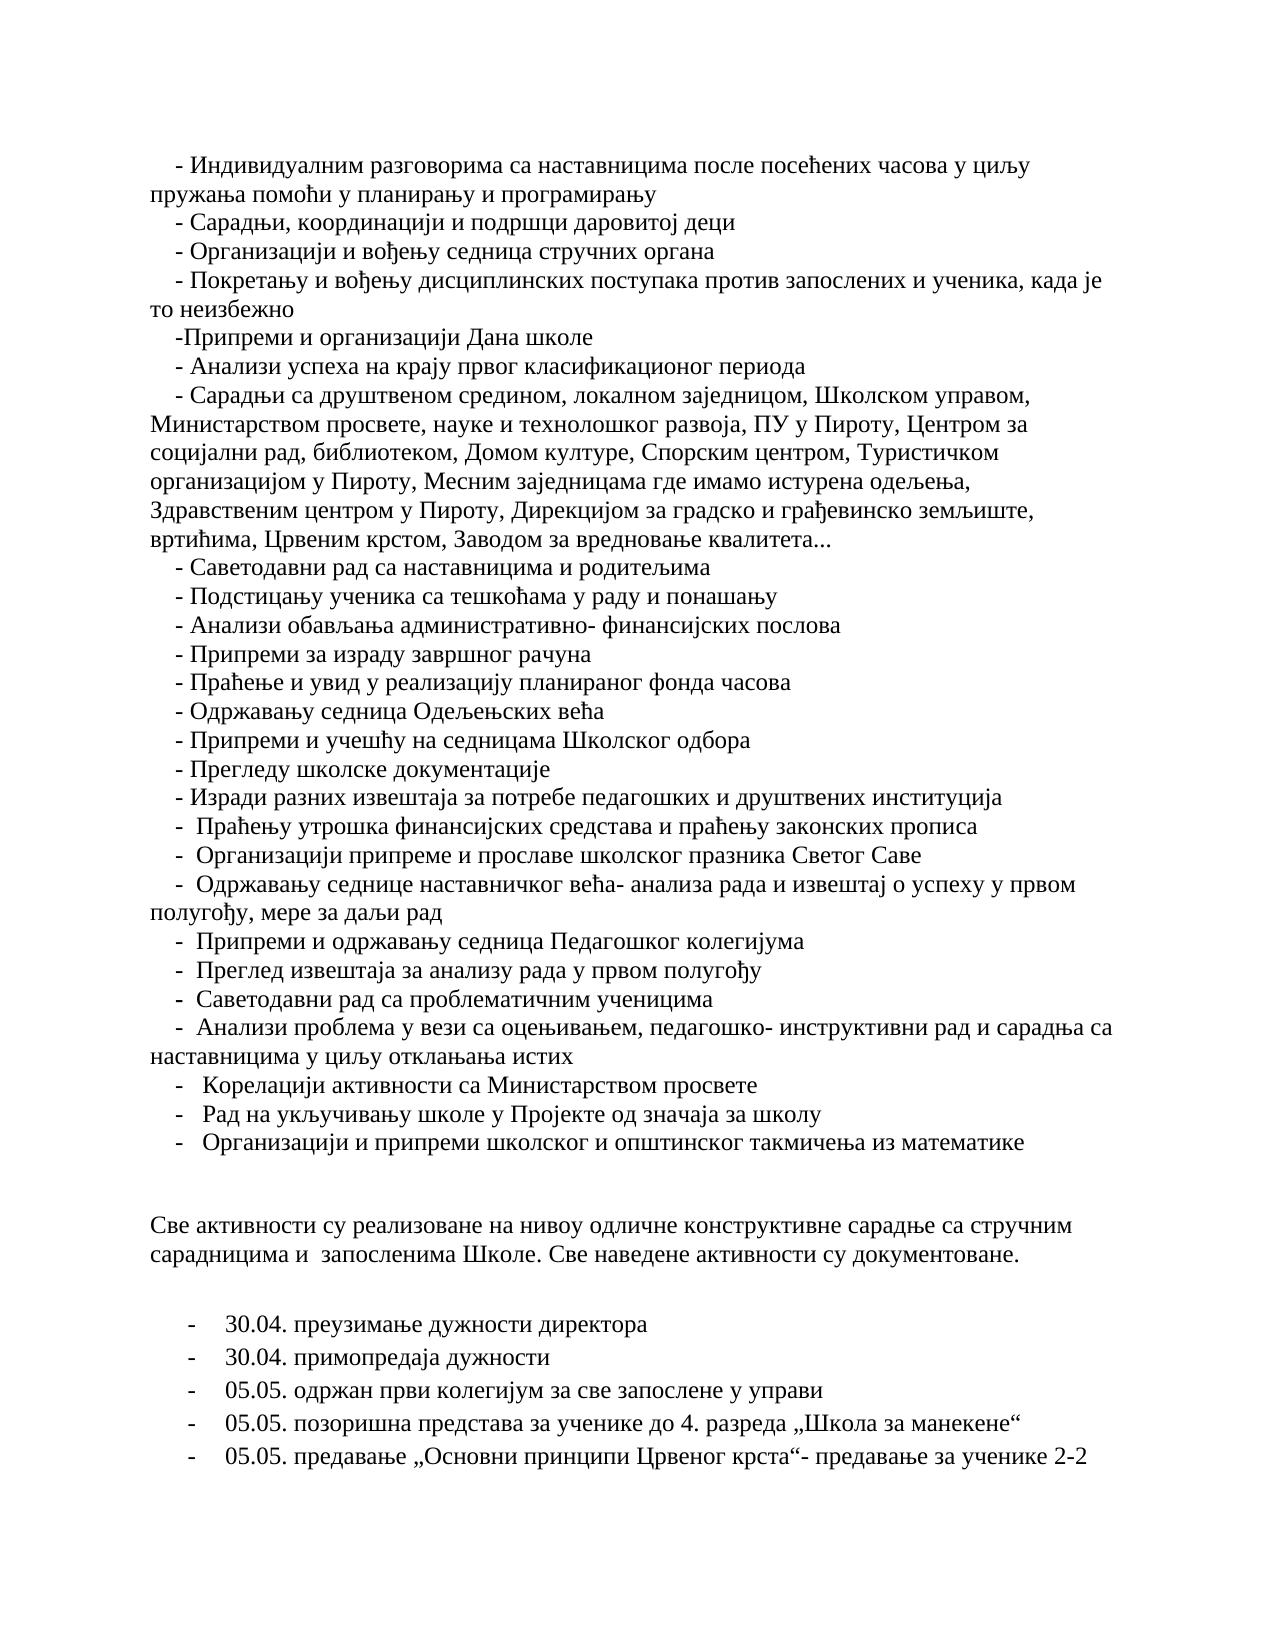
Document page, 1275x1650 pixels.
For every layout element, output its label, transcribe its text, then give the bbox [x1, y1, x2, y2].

text - Преглед извештаја за анализу рада у првом полугођу [150, 955, 1125, 984]
text - Корелацији активности са Министарством просвете [150, 1070, 1125, 1099]
text - Подстицању ученика са тешкоћама у раду и понашању [150, 581, 1125, 610]
text - Праћењу утрошка финансијских средстава и праћењу законских прописа [150, 811, 1125, 840]
text - Саветодавни рад са наставницима и родитељима [150, 552, 1125, 581]
text - Покретању и вођењу дисциплинских поступака против запослених и ученика, када је то неизбежно [150, 265, 1125, 322]
list 30.04. примопредаја дужности [187, 1342, 1125, 1371]
text - Сарадњи са друштвеном средином, локалном заједницом, Школском управом, Министарством просвете, науке и технолошког развоја, ПУ у Пироту, Центром за социјални рад, библиотеком, Домом културе, Спорским центром, Туристичком организацијом у Пироту, Месним заједницама где имамо истурена одељења, Здравственим центром у Пироту, Дирекцијом за градско и грађевинско земљиште, вртићима, Црвеним крстом, Заводом за вредновање квалитета... [150, 380, 1125, 552]
text - Одржавању седница Одељењских већа [150, 696, 1125, 725]
text - Индивидуалним разговорима са наставницима после посећених часова у циљу пружања помоћи у планирању и програмирању [150, 150, 1125, 207]
text - Изради разних извештаја за потребе педагошких и друштвених институција [150, 782, 1125, 811]
list 05.05. одржан први колегијум за све запослене у управи [187, 1375, 1125, 1403]
list 05.05. предавање „Основни принципи Црвеног крста“- предавање за ученике 2-2 [187, 1441, 1125, 1469]
text - Праћење и увид у реализацију планираног фонда часова [150, 667, 1125, 696]
text - Одржавању седнице наставничког већа- анализа рада и извештај о успеху у првом полугођу, мере за даљи рад [150, 869, 1125, 926]
text - Анализи обављања административно- финансијских послова [150, 610, 1125, 639]
text Све активности су реализоване на нивоу одличне конструктивне сарадње са стручним сарадницима и запосленима Школе. Све наведене активности су документоване. [150, 1210, 1125, 1267]
text - Рад на укључивању школе у Пројекте од значаја за школу [150, 1099, 1125, 1127]
list 30.04. преузимање дужности директора [187, 1309, 1125, 1337]
text - Припреми за израду завршног рачуна [150, 639, 1125, 667]
text -Припреми и организацији Дана школе [150, 322, 1125, 351]
text - Организацији припреме и прославе школског празника Светог Саве [150, 840, 1125, 869]
text - Анализи успеха на крају првог класификационог периода [150, 351, 1125, 380]
text - Организацији и припреми школског и општинског такмичења из математике [150, 1127, 1125, 1156]
list 05.05. позоришна представа за ученике до 4. разреда „Школа за манекене“ [187, 1408, 1125, 1437]
text - Сарадњи, координацији и подршци даровитој деци [150, 207, 1125, 236]
text - Прегледу школске документације [150, 754, 1125, 782]
text - Анализи проблема у вези са оцењивањем, педагошко- инструктивни рад и сарадња са наставницима у циљу отклањања истих [150, 1012, 1125, 1070]
text - Припреми и учешћу на седницама Школског одбора [150, 725, 1125, 754]
text - Припреми и одржавању седница Педагошког колегијума [150, 926, 1125, 955]
text - Организацији и вођењу седница стручних органа [150, 236, 1125, 265]
text - Саветодавни рад са проблематичним ученицима [150, 984, 1125, 1012]
